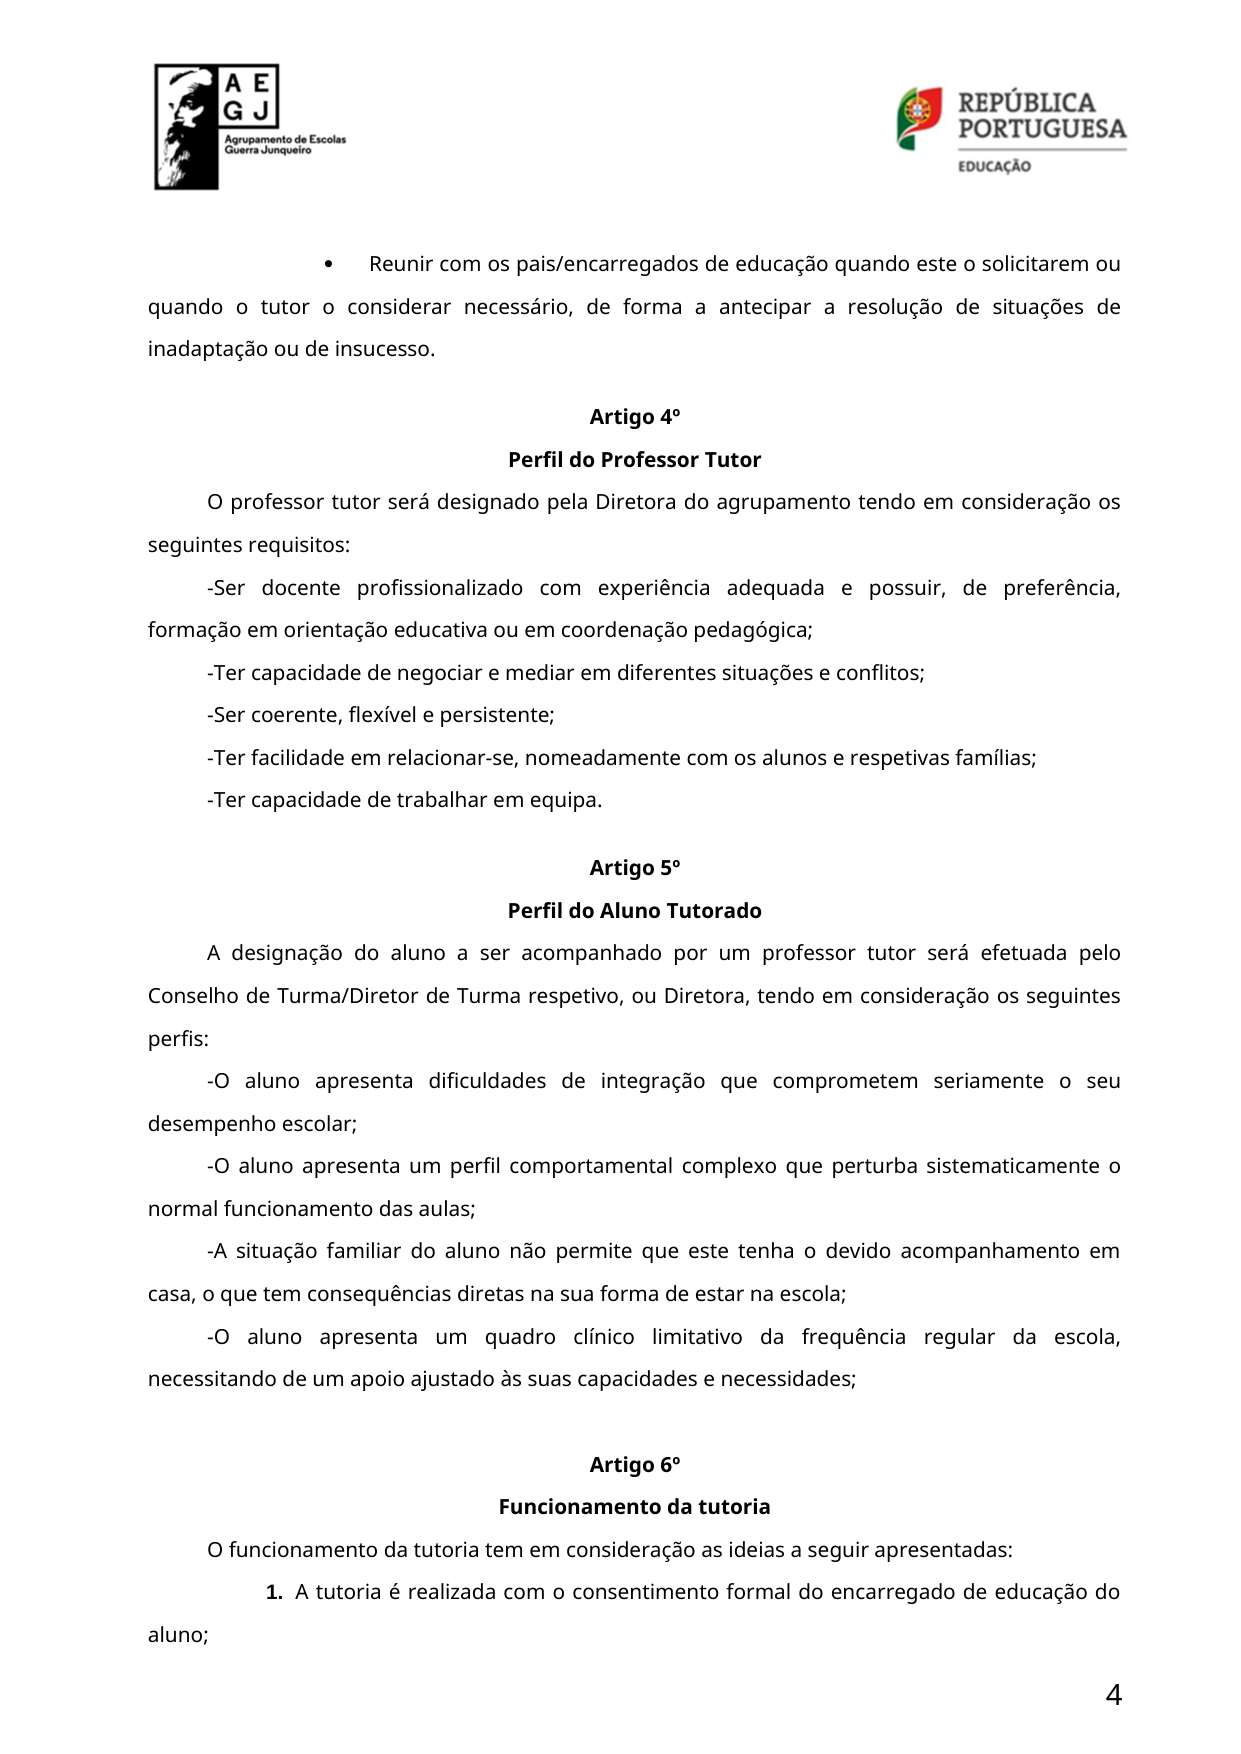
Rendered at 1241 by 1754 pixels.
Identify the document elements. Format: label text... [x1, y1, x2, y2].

text -O aluno apresenta dificuldades de integração que comprometem seriamente o seu desempenho escolar; [148, 1066, 1122, 1137]
text -O aluno apresenta um quadro clínico limitativo da frequência regular da escola, necessitando de um apoio ajustado às suas capacidades e necessidades; [148, 1322, 1122, 1393]
text O professor tutor será designado pela Diretora do agrupamento tendo em consideração os seguintes requisitos: [148, 487, 1122, 558]
text Artigo 4º [148, 402, 1122, 431]
text -Ser docente profissionalizado com experiência adequada e possuir, de preferência, formação em orientação educativa ou em coordenação pedagógica; [148, 573, 1122, 644]
text -Ser coerente, flexível e persistente; [148, 700, 1122, 729]
text Artigo 6º [148, 1450, 1122, 1478]
text -Ter facilidade em relacionar-se, nomeadamente com os alunos e respetivas famílias; [148, 743, 1122, 771]
text Perfil do Aluno Tutorado [148, 896, 1122, 924]
text A designação do aluno a ser acompanhado por um professor tutor será efetuada pelo Conselho de Turma/Diretor de Turma respetivo, ou Diretora, tendo em consideração os seguintes perfis: [148, 938, 1122, 1052]
text Perfil do Professor Tutor [148, 445, 1122, 473]
text -O aluno apresenta um perfil comportamental complexo que perturba sistematicamente o normal funcionamento das aulas; [148, 1151, 1122, 1222]
text O funcionamento da tutoria tem em consideração as ideias a seguir apresentadas: [148, 1535, 1122, 1563]
list Reunir com os pais/encarregados de educação quando este o solicitarem ou quando o tutor o considerar necessário, de forma a antecipar a resolução de situações de inadaptação ou de insucesso. [148, 208, 1122, 363]
list A tutoria é realizada com o consentimento formal do encarregado de educação do aluno; [148, 1577, 1122, 1648]
text -Ter capacidade de negociar e mediar em diferentes situações e conflitos; [148, 658, 1122, 686]
text -Ter capacidade de trabalhar em equipa. [148, 786, 1122, 814]
text Funcionamento da tutoria [148, 1492, 1122, 1521]
picture [0, 0, 1233, 208]
text Artigo 5º [148, 853, 1122, 882]
text -A situação familiar do aluno não permite que este tenha o devido acompanhamento em casa, o que tem consequências diretas na sua forma de estar na escola; [148, 1237, 1122, 1308]
